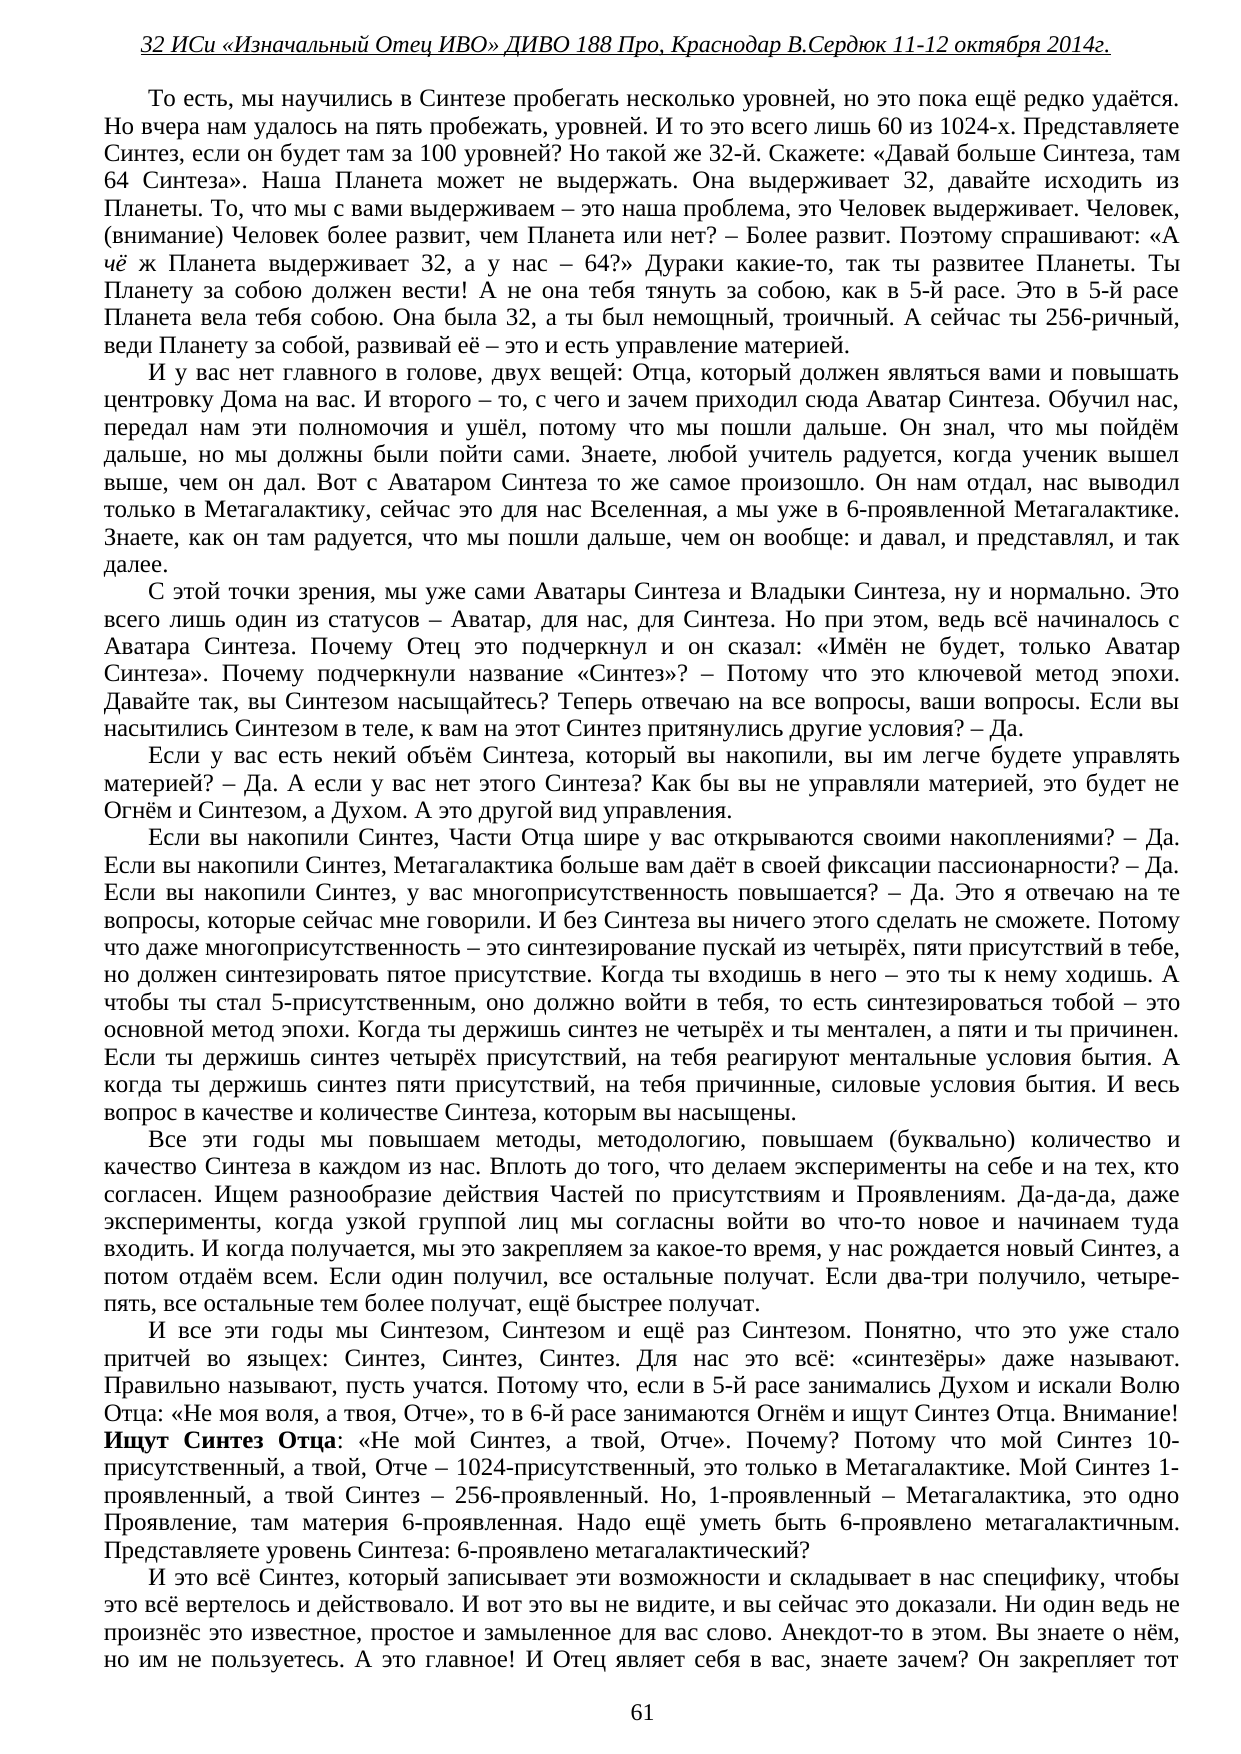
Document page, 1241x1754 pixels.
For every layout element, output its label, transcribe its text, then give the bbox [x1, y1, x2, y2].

text И все эти годы мы Синтезом, Синтезом и ещё раз Синтезом. Понятно, что это уже стало притчей во языцех: Синтез, Синтез, Синтез. Для нас это всё: «синтезёры» даже называют. Правильно называют, пусть учатся. Потому что, если в 5-й расе занимались Духом и искали Волю Отца: «Не моя воля, а твоя, Отче», то в 6-й расе занимаются Огнём и ищут Синтез Отца. Внимание! Ищут Синтез Отца: «Не мой Синтез, а твой, Отче». Почему? Потому что мой Синтез 10-присутственный, а твой, Отче – 1024-присутственный, это только в Метагалактике. Мой Синтез 1-проявленный, а твой Синтез – 256-проявленный. Но, 1-проявленный – Метагалактика, это одно Проявление, там материя 6-проявленная. Надо ещё уметь быть 6-проявлено метагалактичным. Представляете уровень Синтеза: 6-проявлено метагалактический? [103, 1317, 1181, 1563]
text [103, 1563, 1181, 1673]
text Если у вас есть некий объём Синтеза, который вы накопили, вы им легче будете управлять материей? – Да. А если у вас нет этого Синтеза? Как бы вы не управляли материей, это будет не Огнём и Синтезом, а Духом. А это другой вид управления. [103, 742, 1181, 824]
text Если вы накопили Синтез, Части Отца шире у вас открываются своими накоплениями? – Да. Если вы накопили Синтез, Метагалактика больше вам даёт в своей фиксации пассионарности? – Да. Если вы накопили Синтез, у вас многоприсутственность повышается? – Да. Это я отвечаю на те вопросы, которые сейчас мне говорили. И без Синтеза вы ничего этого сделать не сможете. Потому что даже многоприсутственность – это синтезирование пускай из четырёх, пяти присутствий в тебе, но должен синтезировать пятое присутствие. Когда ты входишь в него – это ты к нему ходишь. А чтобы ты стал 5-присутственным, оно должно войти в тебя, то есть синтезироваться тобой – это основной метод эпохи. Когда ты держишь синтез не четырёх и ты ментален, а пяти и ты причинен. Если ты держишь синтез четырёх присутствий, на тебя реагируют ментальные условия бытия. А когда ты держишь синтез пяти присутствий, на тебя причинные, силовые условия бытия. И весь вопрос в качестве и количестве Синтеза, которым вы насыщены. [103, 824, 1181, 1125]
text Все эти годы мы повышаем методы, методологию, повышаем (буквально) количество и качество Синтеза в каждом из нас. Вплоть до того, что делаем эксперименты на себе и на тех, кто согласен. Ищем разнообразие действия Частей по присутствиям и Проявлениям. Да-да-да, даже эксперименты, когда узкой группой лиц мы согласны войти во что-то новое и начинаем туда входить. И когда получается, мы это закрепляем за какое-то время, у нас рождается новый Синтез, а потом отдаём всем. Если один получил, все остальные получат. Если два-три получило, четыре-пять, все остальные тем более получат, ещё быстрее получат. [103, 1125, 1181, 1317]
text И у вас нет главного в голове, двух вещей: Отца, который должен являться вами и повышать центровку Дома на вас. И второго – то, с чего и зачем приходил сюда Аватар Синтеза. Обучил нас, передал нам эти полномочия и ушёл, потому что мы пошли дальше. Он знал, что мы пойдём дальше, но мы должны были пойти сами. Знаете, любой учитель радуется, когда ученик вышел выше, чем он дал. Вот с Аватаром Синтеза то же самое произошло. Он нам отдал, нас выводил только в Метагалактику, сейчас это для нас Вселенная, а мы уже в 6-проявленной Метагалактике. Знаете, как он там радуется, что мы пошли дальше, чем он вообще: и давал, и представлял, и так далее. [103, 359, 1181, 578]
text С этой точки зрения, мы уже сами Аватары Синтеза и Владыки Синтеза, ну и нормально. Это всего лишь один из статусов – Аватар, для нас, для Синтеза. Но при этом, ведь всё начиналось с Аватара Синтеза. Почему Отец это подчеркнул и он сказал: «Имён не будет, только Аватар Синтеза». Почему подчеркнули название «Синтез»? – Потому что это ключевой метод эпохи. Давайте так, вы Синтезом насыщайтесь? Теперь отвечаю на все вопросы, ваши вопросы. Если вы насытились Синтезом в теле, к вам на этот Синтез притянулись другие условия? – Да. [103, 578, 1181, 742]
text То есть, мы научились в Синтезе пробегать несколько уровней, но это пока ещё редко удаётся. Но вчера нам удалось на пять пробежать, уровней. И то это всего лишь 60 из 1024-х. Представляете Синтез, если он будет там за 100 уровней? Но такой же 32-й. Скажете: «Давай больше Синтеза, там 64 Синтеза». Наша Планета может не выдержать. Она выдерживает 32, давайте исходить из Планеты. То, что мы с вами выдерживаем – это наша проблема, это Человек выдерживает. Человек, (внимание) Человек более развит, чем Планета или нет? – Более развит. Поэтому спрашивают: «А чё ж Планета выдерживает 32, а у нас – 64?» Дураки какие-то, так ты развитее Планеты. Ты Планету за собою должен вести! А не она тебя тянуть за собою, как в 5-й расе. Это в 5-й расе Планета вела тебя собою. Она была 32, а ты был немощный, троичный. А сейчас ты 256-ричный, веди Планету за собой, развивай её – это и есть управление материей. [103, 85, 1181, 359]
